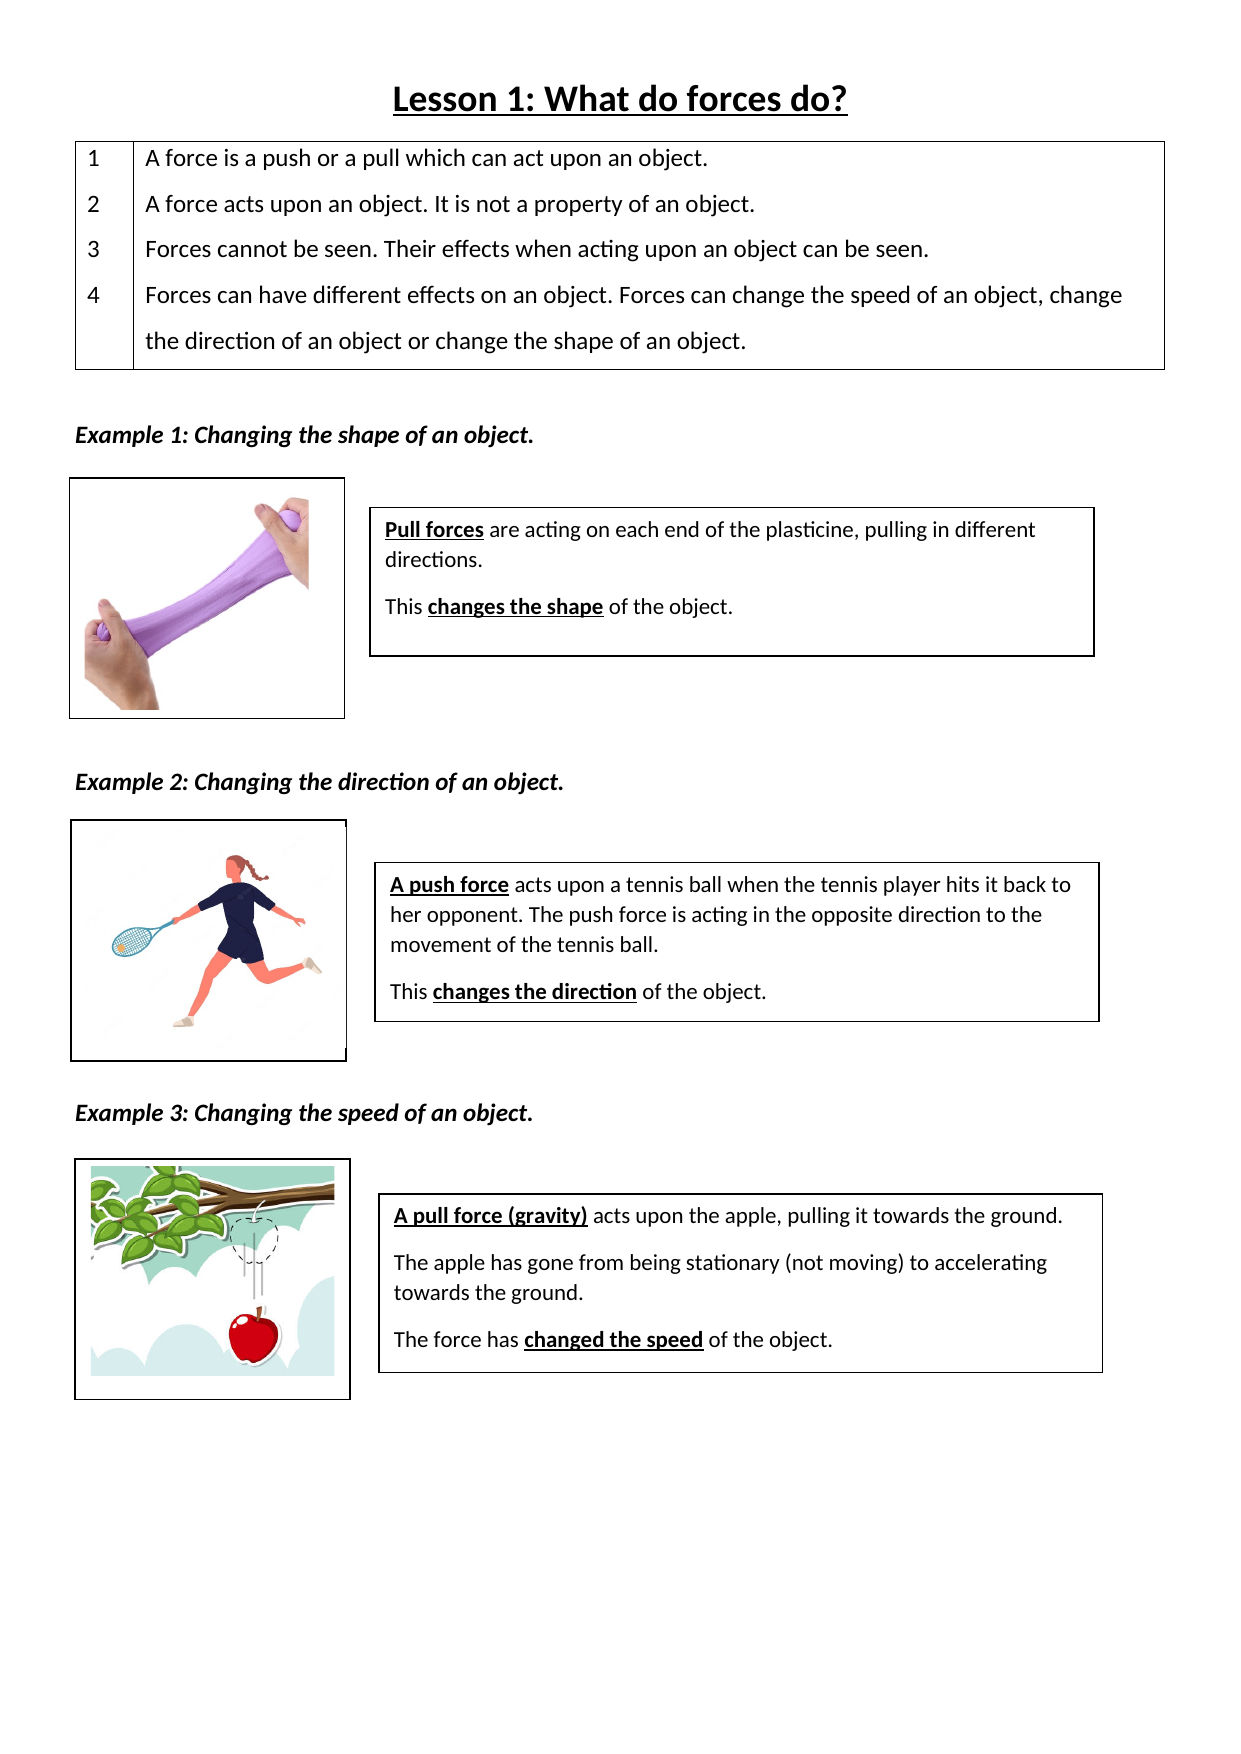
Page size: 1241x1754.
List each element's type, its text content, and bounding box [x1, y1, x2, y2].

text Lesson 1: What do forces do? [75, 75, 1165, 121]
table_header 1 2 3 4 [76, 142, 133, 369]
table_header A force is a push or a pull which can act upon an object. A force acts upon an object. It is not a property of an object. Forces cannot be seen. Their effects when acting upon an object can be seen. Forces can have different effects on an object. Forces can change the speed of an object, change the direction of an object or change the shape of an object. [134, 142, 1164, 369]
text Example 2: Changing the direction of an object. [75, 766, 1165, 797]
picture [86, 827, 347, 1048]
picture [84, 485, 309, 710]
text Example 3: Changing the speed of an object. [75, 1097, 1165, 1127]
picture [90, 1166, 335, 1376]
text Example 1: Changing the shape of an object. [75, 419, 1165, 450]
